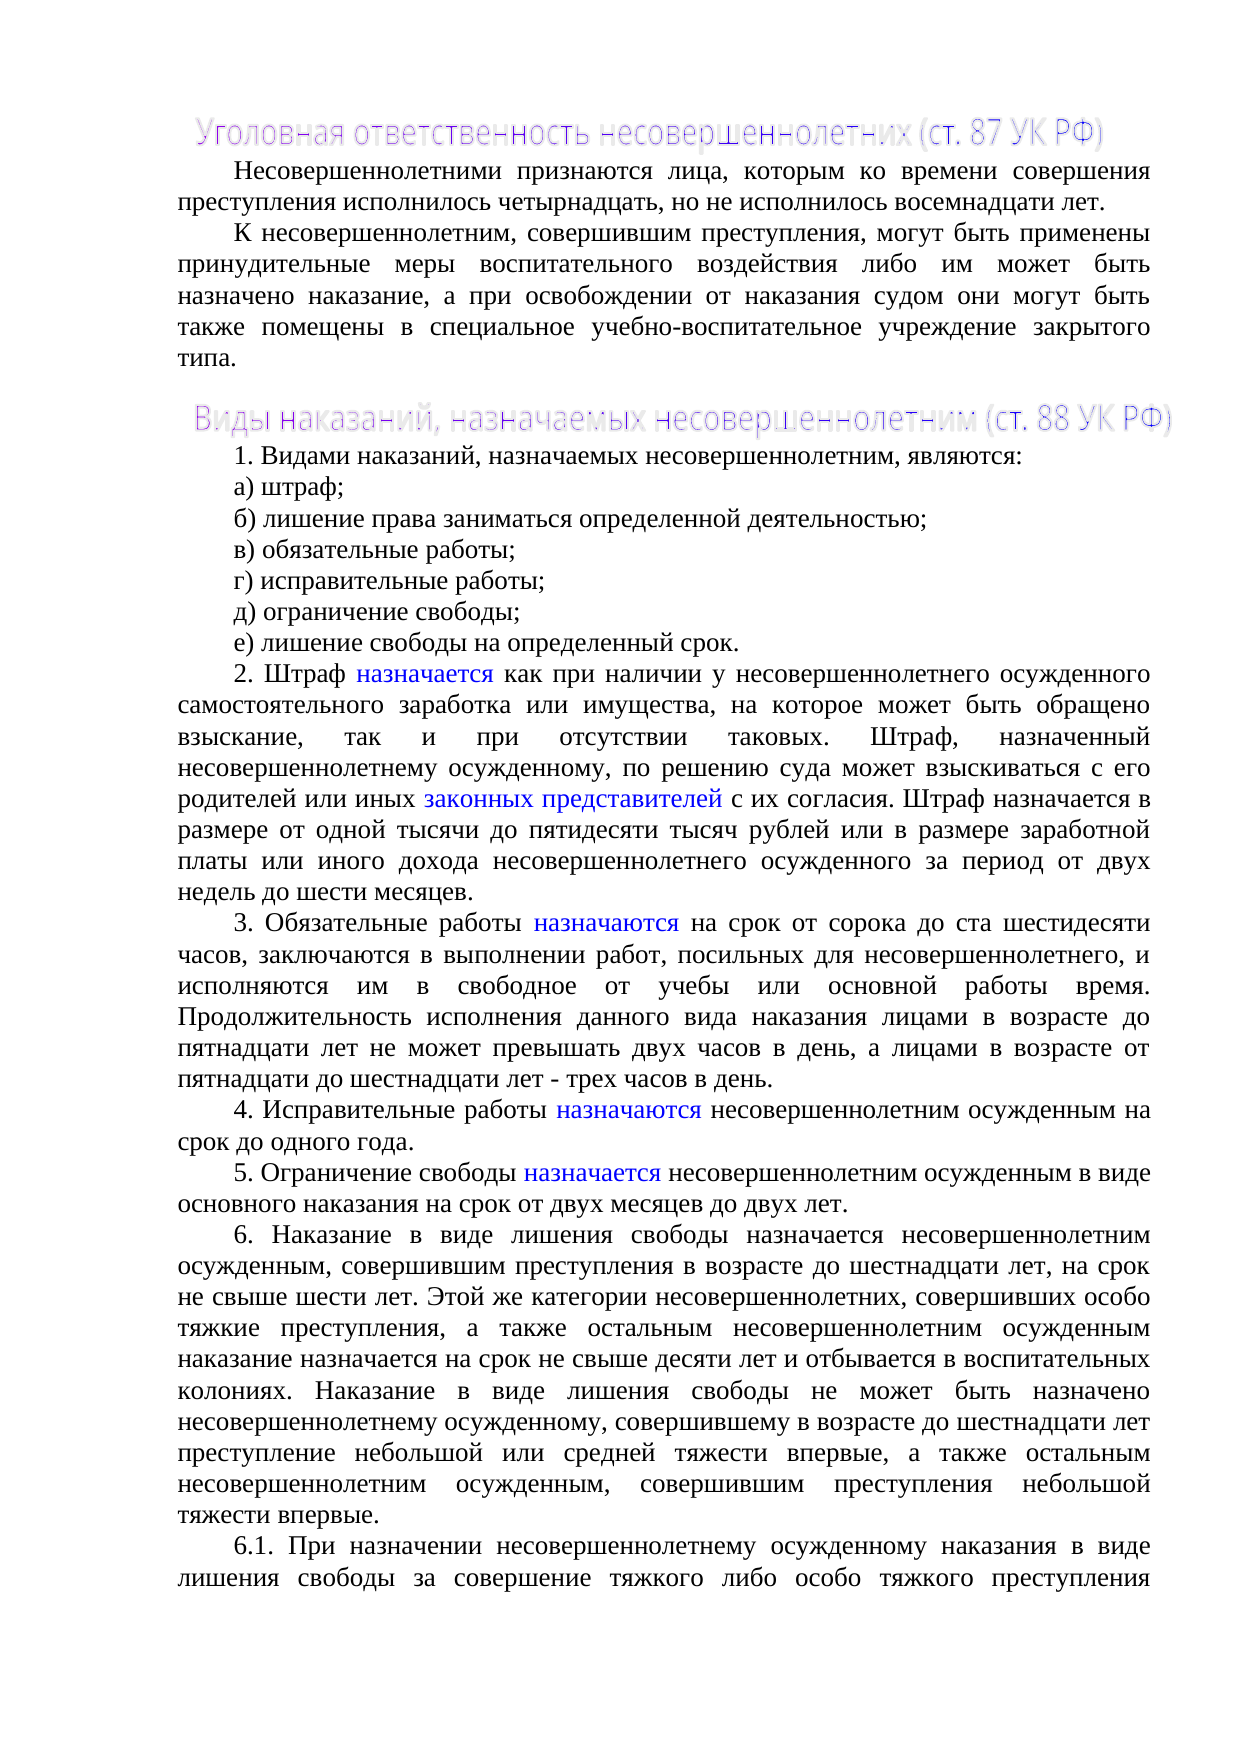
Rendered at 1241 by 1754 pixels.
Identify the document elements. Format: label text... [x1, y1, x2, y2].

text 6. Наказание в виде лишения свободы назначается несовершеннолетним осужденным, совершившим преступления в возрасте до шестнадцати лет, на срок не свыше шести лет. Этой же категории несовершеннолетних, совершивших особо тяжкие преступления, а также остальным несовершеннолетним осужденным наказание назначается на срок не свыше десяти лет и отбывается в воспитательных колониях. Наказание в виде лишения свободы не может быть назначено несовершеннолетнему осужденному, совершившему в возрасте до шестнадцати лет преступление небольшой или средней тяжести впервые, а также остальным несовершеннолетним осужденным, совершившим преступления небольшой тяжести впервые. [177, 1218, 1152, 1529]
text 2. Штраф назначается как при наличии у несовершеннолетнего осужденного самостоятельного заработка или имущества, на которое может быть обращено взыскание, так и при отсутствии таковых. Штраф, назначенный несовершеннолетнему осужденному, по решению суда может взыскиваться с его родителей или иных законных представителей с их согласия. Штраф назначается в размере от одной тысячи до пятидесяти тысяч рублей или в размере заработной платы или иного дохода несовершеннолетнего осужденного за период от двух недель до шести месяцев. [177, 657, 1152, 907]
text а) штраф; [177, 471, 1152, 502]
text К несовершеннолетним, совершившим преступления, могут быть применены принудительные меры воспитательного воздействия либо им может быть назначено наказание, а при освобождении от наказания судом они могут быть также помещены в специальное учебно-воспитательное учреждение закрытого типа. [177, 216, 1152, 372]
text 4. Исправительные работы назначаются несовершеннолетним осужденным на срок до одного года. [177, 1093, 1152, 1156]
text в) обязательные работы; [177, 533, 1152, 564]
text 3. Обязательные работы назначаются на срок от сорока до ста шестидесяти часов, заключаются в выполнении работ, посильных для несовершеннолетнего, и исполняются им в свободное от учебы или основной работы время. Продолжительность исполнения данного вида наказания лицами в возрасте до пятнадцати лет не может превышать двух часов в день, а лицами в возрасте от пятнадцати до шестнадцати лет - трех часов в день. [177, 907, 1152, 1093]
text Несовершеннолетними признаются лица, которым ко времени совершения преступления исполнилось четырнадцать, но не исполнилось восемнадцати лет. [177, 154, 1152, 216]
text д) ограничение свободы; [177, 595, 1152, 626]
text 5. Ограничение свободы назначается несовершеннолетним осужденным в виде основного наказания на срок от двух месяцев до двух лет. [177, 1156, 1152, 1218]
text 1. Видами наказаний, назначаемых несовершеннолетним, являются: [177, 439, 1152, 471]
text б) лишение права заниматься определенной деятельностью; [177, 502, 1152, 533]
text е) лишение свободы на определенный срок. [177, 626, 1152, 657]
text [177, 1529, 1152, 1592]
text г) исправительные работы; [177, 564, 1152, 595]
